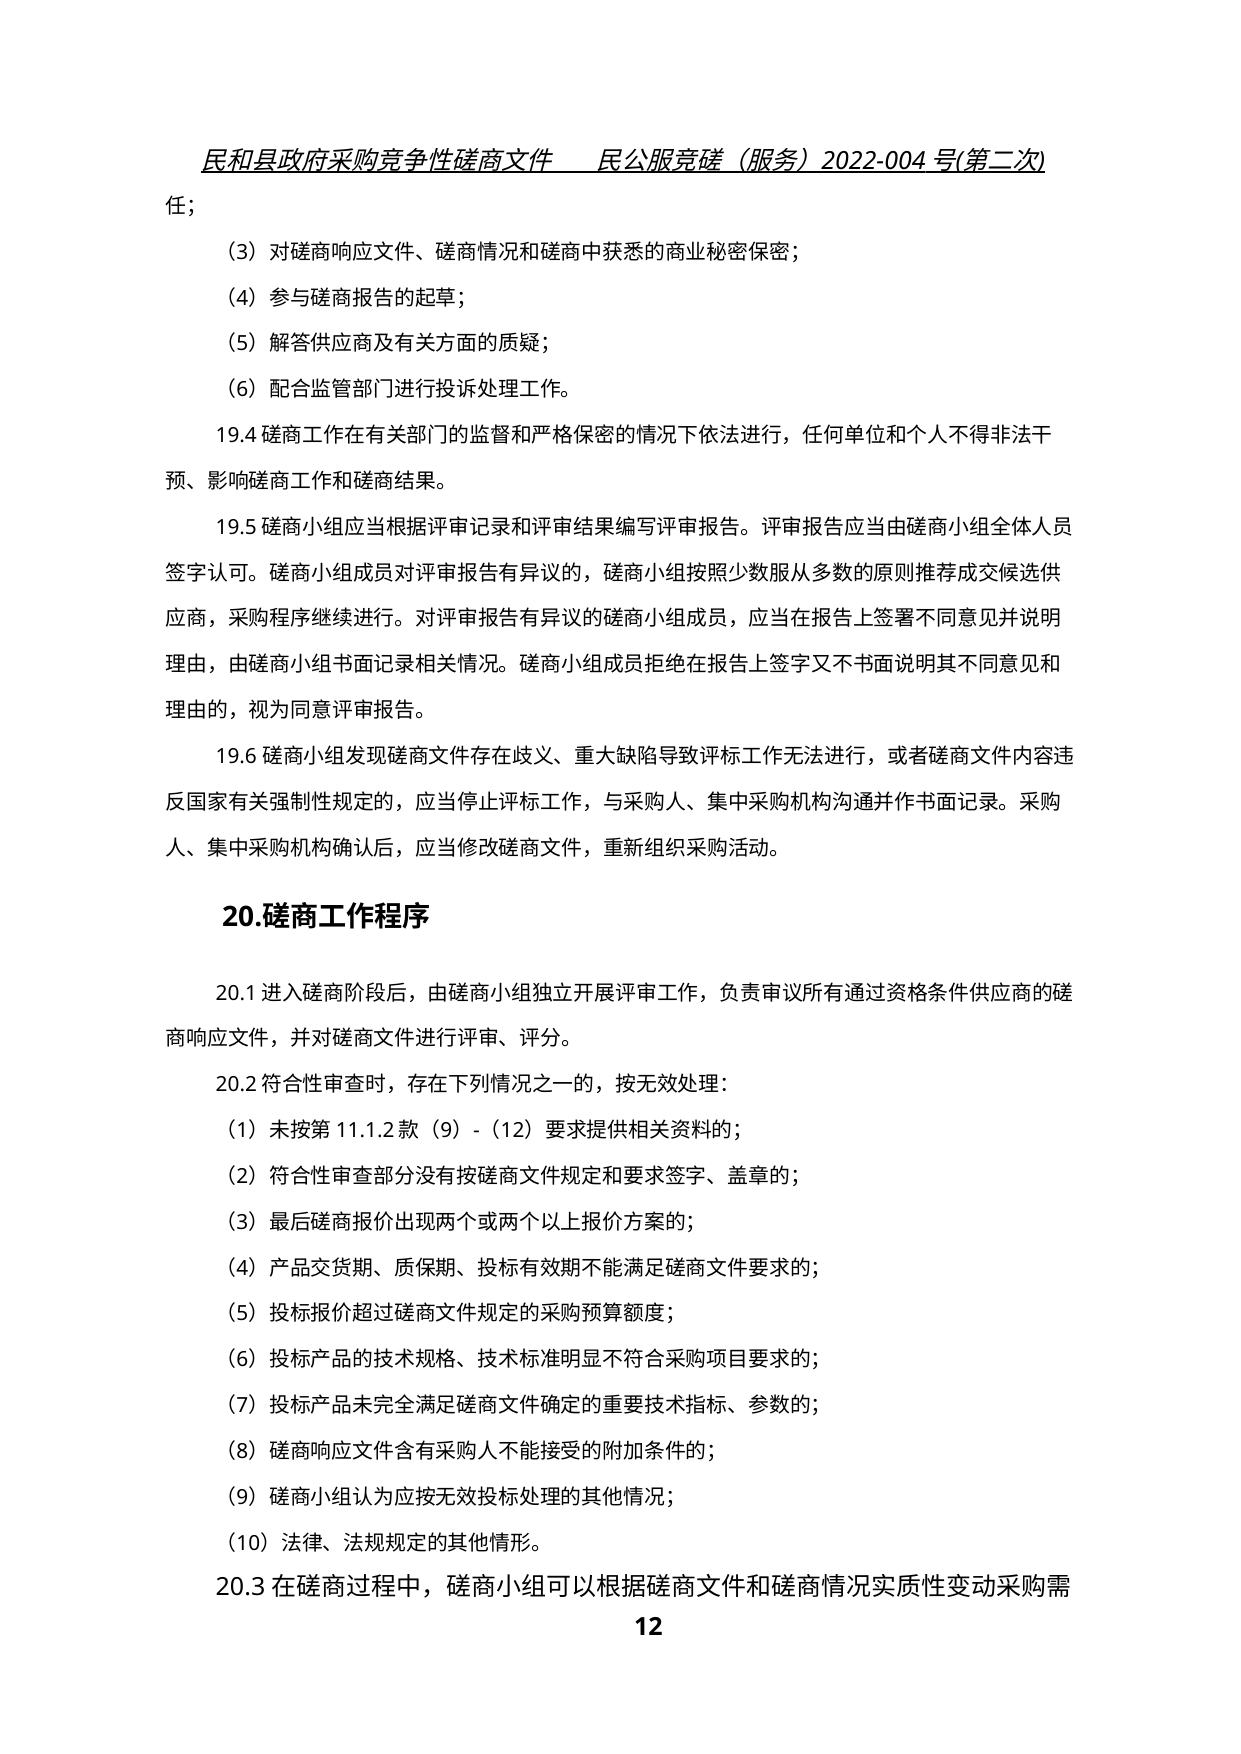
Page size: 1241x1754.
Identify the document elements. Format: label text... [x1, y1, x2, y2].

text 20.磋商工作程序 [165, 893, 1081, 934]
text （6）投标产品的技术规格、技术标准明显不符合采购项目要求的； [165, 1330, 1081, 1376]
text 19.6 磋商小组发现磋商文件存在歧义、重大缺陷导致评标工作无法进行，或者磋商文件内容违反国家有关强制性规定的，应当停止评标工作，与采购人、集中采购机构沟通并作书面记录。采购人、集中采购机构确认后，应当修改磋商文件，重新组织采购活动。 [165, 727, 1081, 864]
text 19.4磋商工作在有关部门的监督和严格保密的情况下依法进行，任何单位和个人不得非法干预、影响磋商工作和磋商结果。 [165, 406, 1081, 497]
text （2）符合性审查部分没有按磋商文件规定和要求签字、盖章的； [165, 1147, 1081, 1192]
text （10）法律、法规规定的其他情形。 [165, 1513, 1081, 1559]
text （8）磋商响应文件含有采购人不能接受的附加条件的； [165, 1422, 1081, 1467]
text 20.1进入磋商阶段后，由磋商小组独立开展评审工作，负责审议所有通过资格条件供应商的磋商响应文件，并对磋商文件进行评审、评分。 [165, 963, 1081, 1055]
text （5）解答供应商及有关方面的质疑； [165, 314, 1081, 360]
text （5）投标报价超过磋商文件规定的采购预算额度； [165, 1284, 1081, 1330]
text （4）产品交货期、质保期、投标有效期不能满足磋商文件要求的； [165, 1238, 1081, 1284]
text （3）对磋商响应文件、磋商情况和磋商中获悉的商业秘密保密； [165, 222, 1081, 268]
text （9）磋商小组认为应按无效投标处理的其他情况； [165, 1467, 1081, 1513]
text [165, 1559, 1081, 1605]
text （1）未按第11.1.2款（9）-（12）要求提供相关资料的； [165, 1101, 1081, 1147]
text 19.5磋商小组应当根据评审记录和评审结果编写评审报告。评审报告应当由磋商小组全体人员签字认可。磋商小组成员对评审报告有异议的，磋商小组按照少数服从多数的原则推荐成交候选供应商，采购程序继续进行。对评审报告有异议的磋商小组成员，应当在报告上签署不同意见并说明理由，由磋商小组书面记录相关情况。磋商小组成员拒绝在报告上签字又不书面说明其不同意见和理由的，视为同意评审报告。 [165, 497, 1081, 727]
text （4）参与磋商报告的起草； [165, 268, 1081, 314]
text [165, 177, 1081, 222]
text 20.2符合性审查时，存在下列情况之一的，按无效处理： [165, 1055, 1081, 1101]
text （7）投标产品未完全满足磋商文件确定的重要技术指标、参数的； [165, 1376, 1081, 1422]
text （3）最后磋商报价出现两个或两个以上报价方案的； [165, 1192, 1081, 1238]
text （6）配合监管部门进行投诉处理工作。 [165, 360, 1081, 406]
